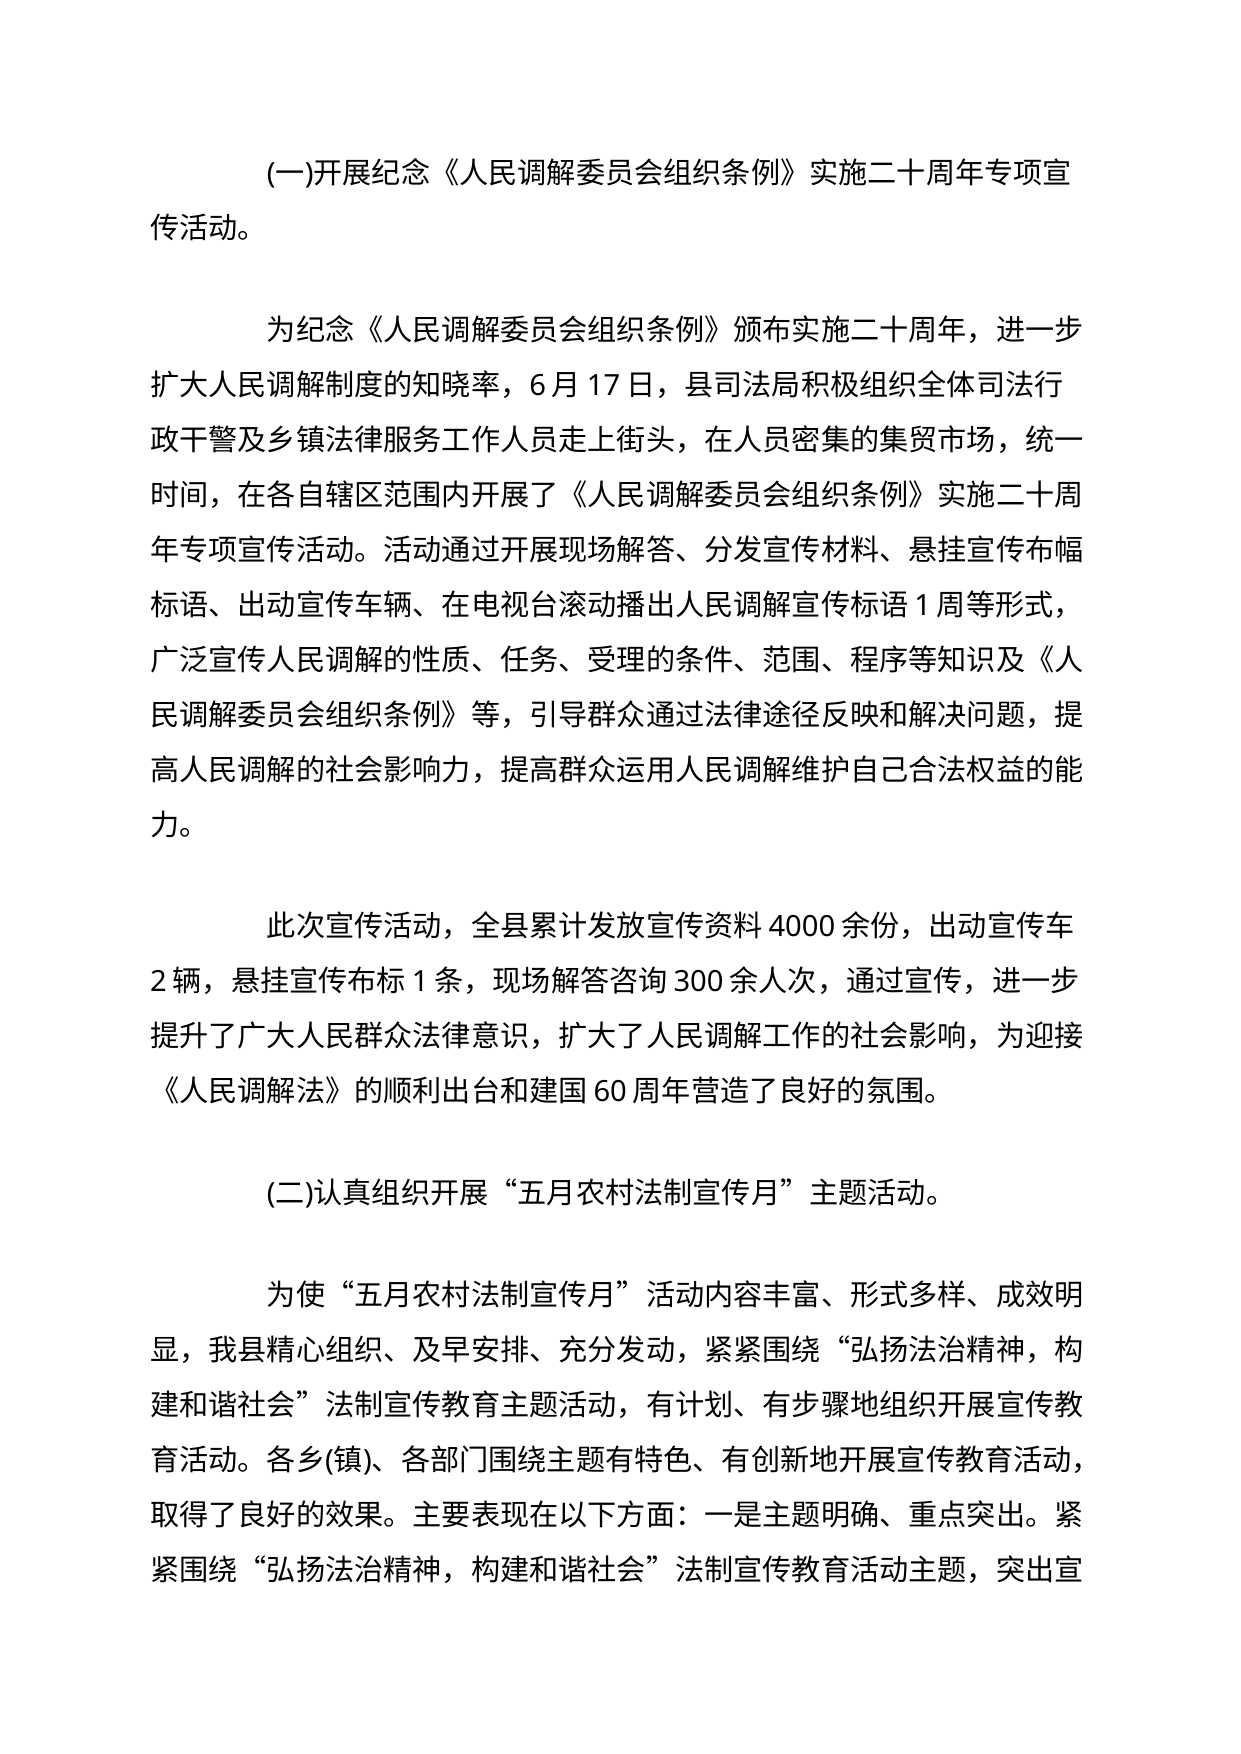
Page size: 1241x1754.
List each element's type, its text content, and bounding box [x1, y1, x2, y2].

text 为纪念《人民调解委员会组织条例》颁布实施二十周年，进一步扩大人民调解制度的知晓率，6月17日，县司法局积极组织全体司法行政干警及乡镇法律服务工作人员走上街头，在人员密集的集贸市场，统一时间，在各自辖区范围内开展了《人民调解委员会组织条例》实施二十周年专项宣传活动。活动通过开展现场解答、分发宣传材料、悬挂宣传布幅标语、出动宣传车辆、在电视台滚动播出人民调解宣传标语1周等形式，广泛宣传人民调解的性质、任务、受理的条件、范围、程序等知识及《人民调解委员会组织条例》等，引导群众通过法律途径反映和解决问题，提高人民调解的社会影响力，提高群众运用人民调解维护自己合法权益的能力。 [150, 307, 1090, 843]
text 此次宣传活动，全县累计发放宣传资料4000余份，出动宣传车2辆，悬挂宣传布标1条，现场解答咨询300余人次，通过宣传，进一步提升了广大人民群众法律意识，扩大了人民调解工作的社会影响，为迎接《人民调解法》的顺利出台和建国60周年营造了良好的氛围。 [150, 903, 1090, 1110]
text (二)认真组织开展“五月农村法制宣传月”主题活动。 [150, 1170, 1090, 1212]
text (一)开展纪念《人民调解委员会组织条例》实施二十周年专项宣传活动。 [150, 150, 1090, 247]
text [150, 1272, 1090, 1588]
